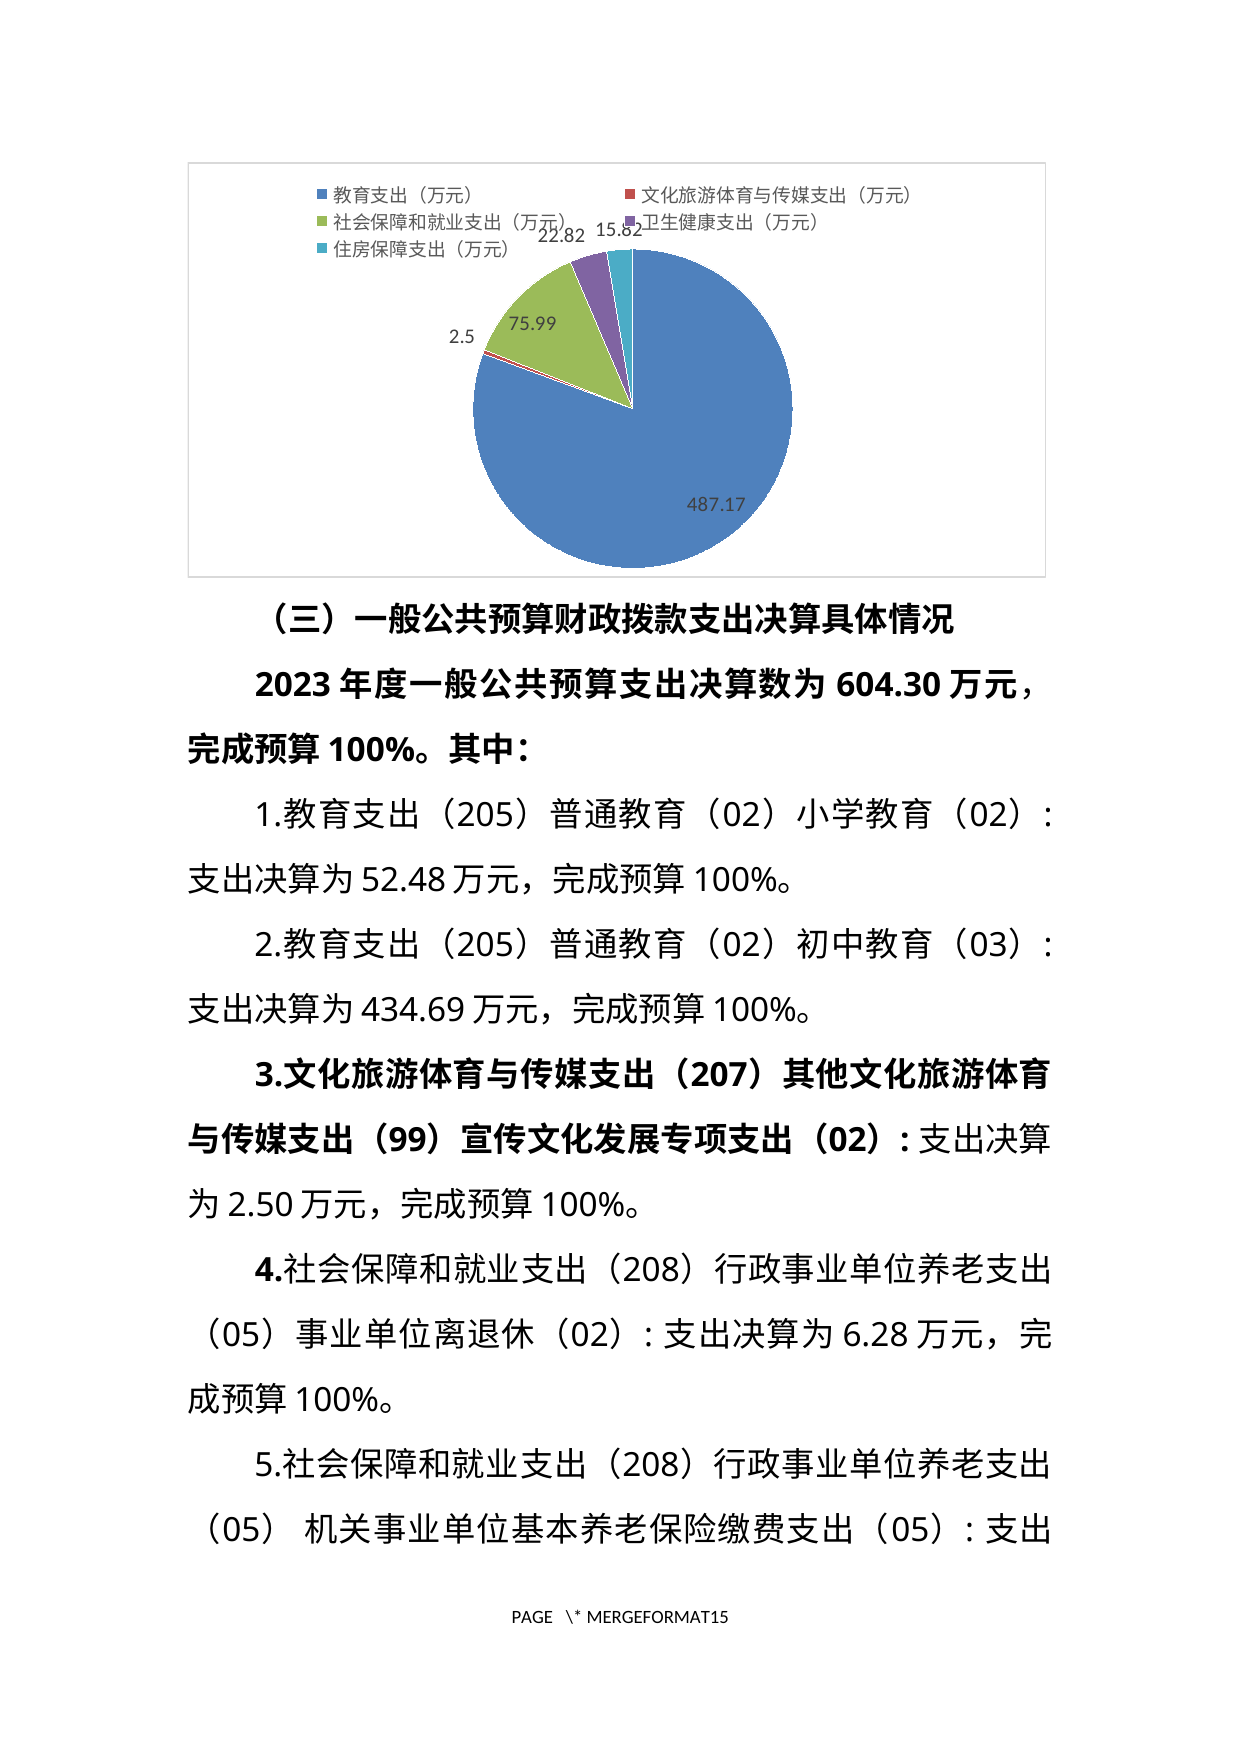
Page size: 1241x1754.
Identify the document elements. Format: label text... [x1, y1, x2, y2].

text 3.文化旅游体育与传媒支出（207）其他文化旅游体育与传媒支出（99）宣传文化发展专项支出（02）: 支出决算为2.50万元，完成预算100%。 [187, 1039, 1053, 1234]
text （三）一般公共预算财政拨款支出决算具体情况 [187, 584, 1053, 649]
text 1.教育支出（205）普通教育（02）小学教育（02）: 支出决算为52.48万元，完成预算100%。 [187, 779, 1053, 909]
text 4.社会保障和就业支出（208）行政事业单位养老支出（05）事业单位离退休（02）: 支出决算为6.28万元，完成预算100%。 [187, 1234, 1053, 1429]
text 2023年度一般公共预算支出决算数为604.30万元，完成预算100%。其中： [187, 649, 1053, 779]
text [187, 1429, 1053, 1559]
text 2.教育支出（205）普通教育（02）初中教育（03）: 支出决算为434.69万元，完成预算100%。 [187, 909, 1053, 1039]
